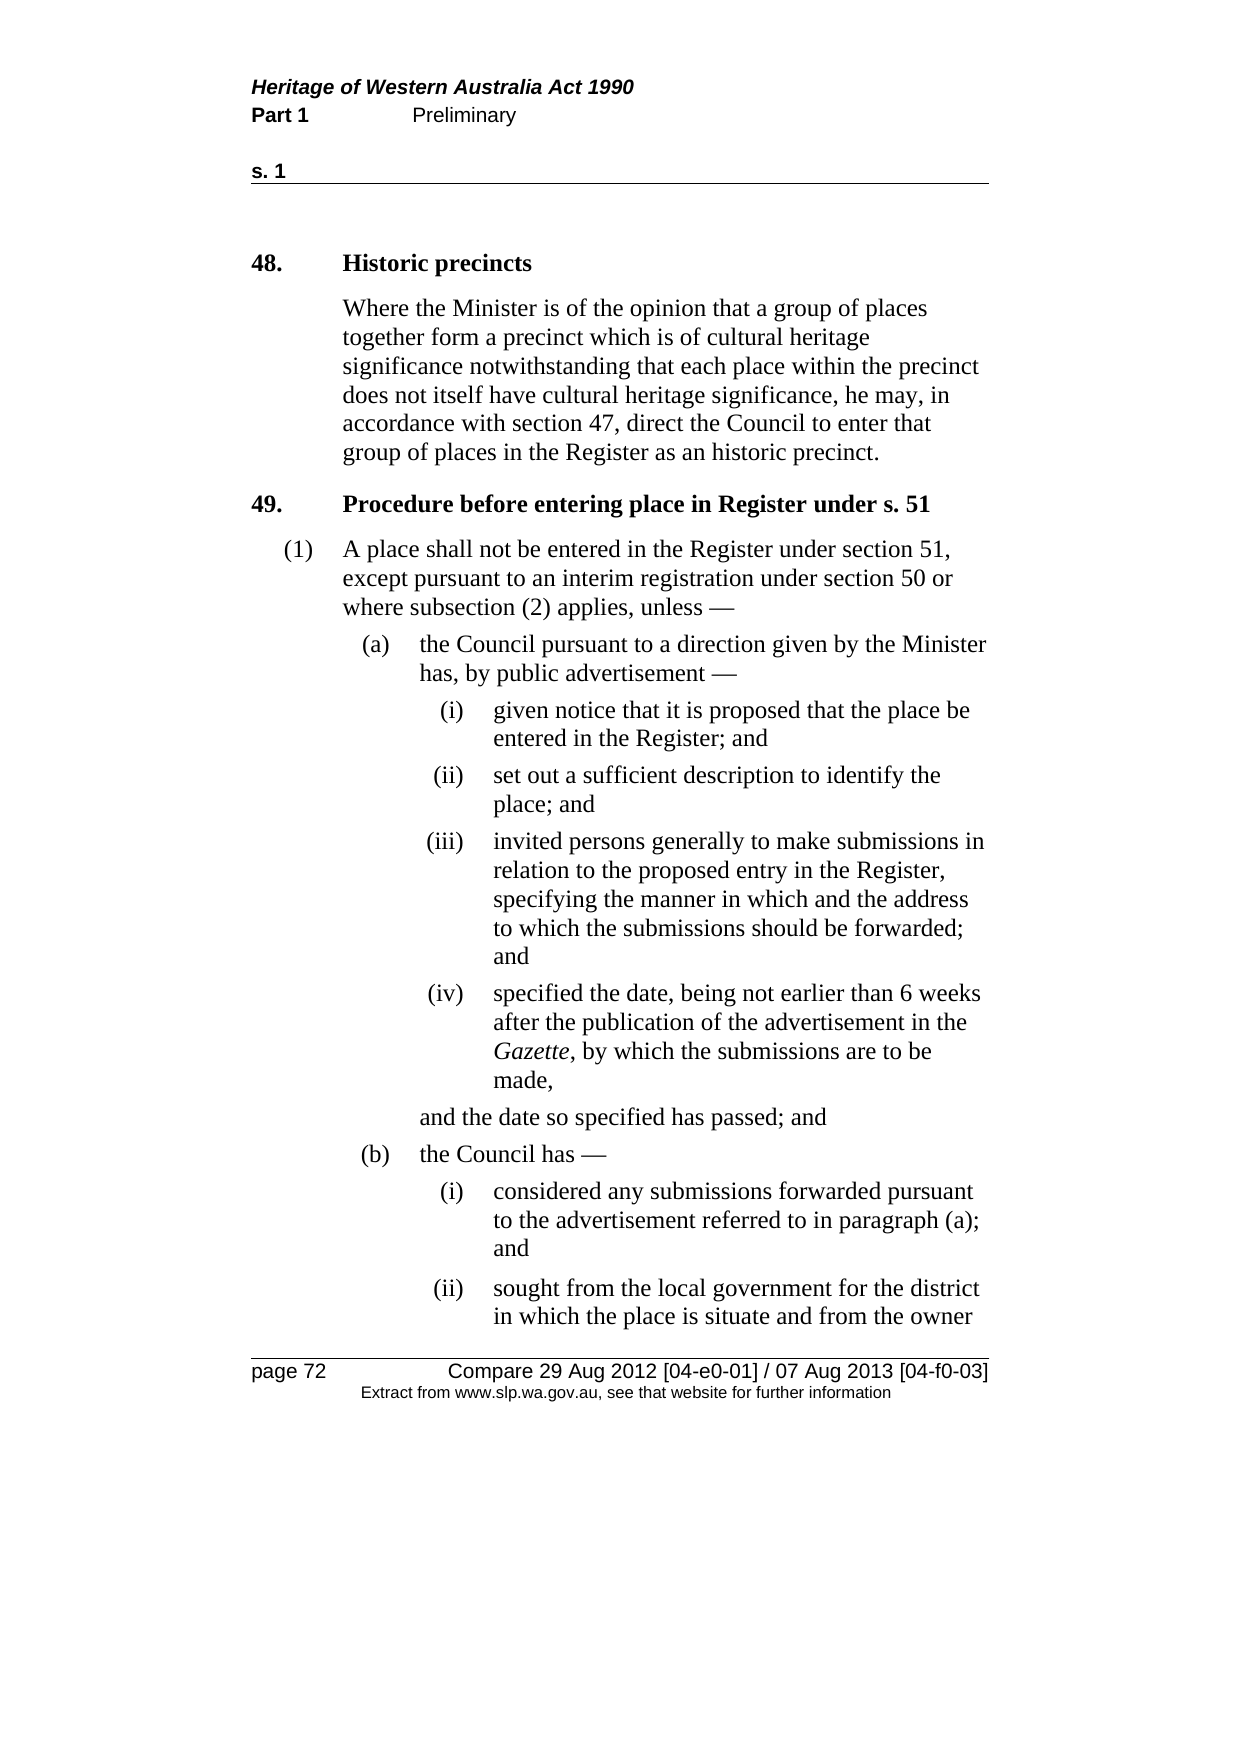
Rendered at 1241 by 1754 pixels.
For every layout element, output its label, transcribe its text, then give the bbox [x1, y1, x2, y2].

text and the date so specified has passed; and [251, 1102, 989, 1131]
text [251, 1273, 989, 1330]
subtitle 49. Procedure before entering place in Register under s. 51 [251, 489, 989, 518]
text Where the Minister is of the opinion that a group of places together form a precinct which is of cultural heritage significance notwithstanding that each place within the precinct does not itself have cultural heritage significance, he may, in accordance with section 47, direct the Council to enter that group of places in the Register as an historic precinct. [251, 293, 989, 466]
text (i) given notice that it is proposed that the place be entered in the Register; and [251, 695, 989, 752]
text (iv) specified the date, being not earlier than 6 weeks after the publication of the advertisement in the Gazette, by which the submissions are to be made, [251, 978, 989, 1093]
text (iii) invited persons generally to make submissions in relation to the proposed entry in the Register, specifying the manner in which and the address to which the submissions should be forwarded; and [251, 826, 989, 970]
text (ii) set out a sufficient description to identify the place; and [251, 761, 989, 818]
text (a) the Council pursuant to a direction given by the Minister has, by public advertisement — [251, 629, 989, 686]
text (1) A place shall not be entered in the Register under section 51, except pursuant to an interim registration under section 50 or where subsection (2) applies, unless — [251, 534, 989, 621]
text (i) considered any submissions forwarded pursuant to the advertisement referred to in paragraph (a); and [251, 1176, 989, 1262]
text (b) the Council has — [251, 1139, 989, 1168]
subtitle 48. Historic precincts [251, 248, 989, 277]
